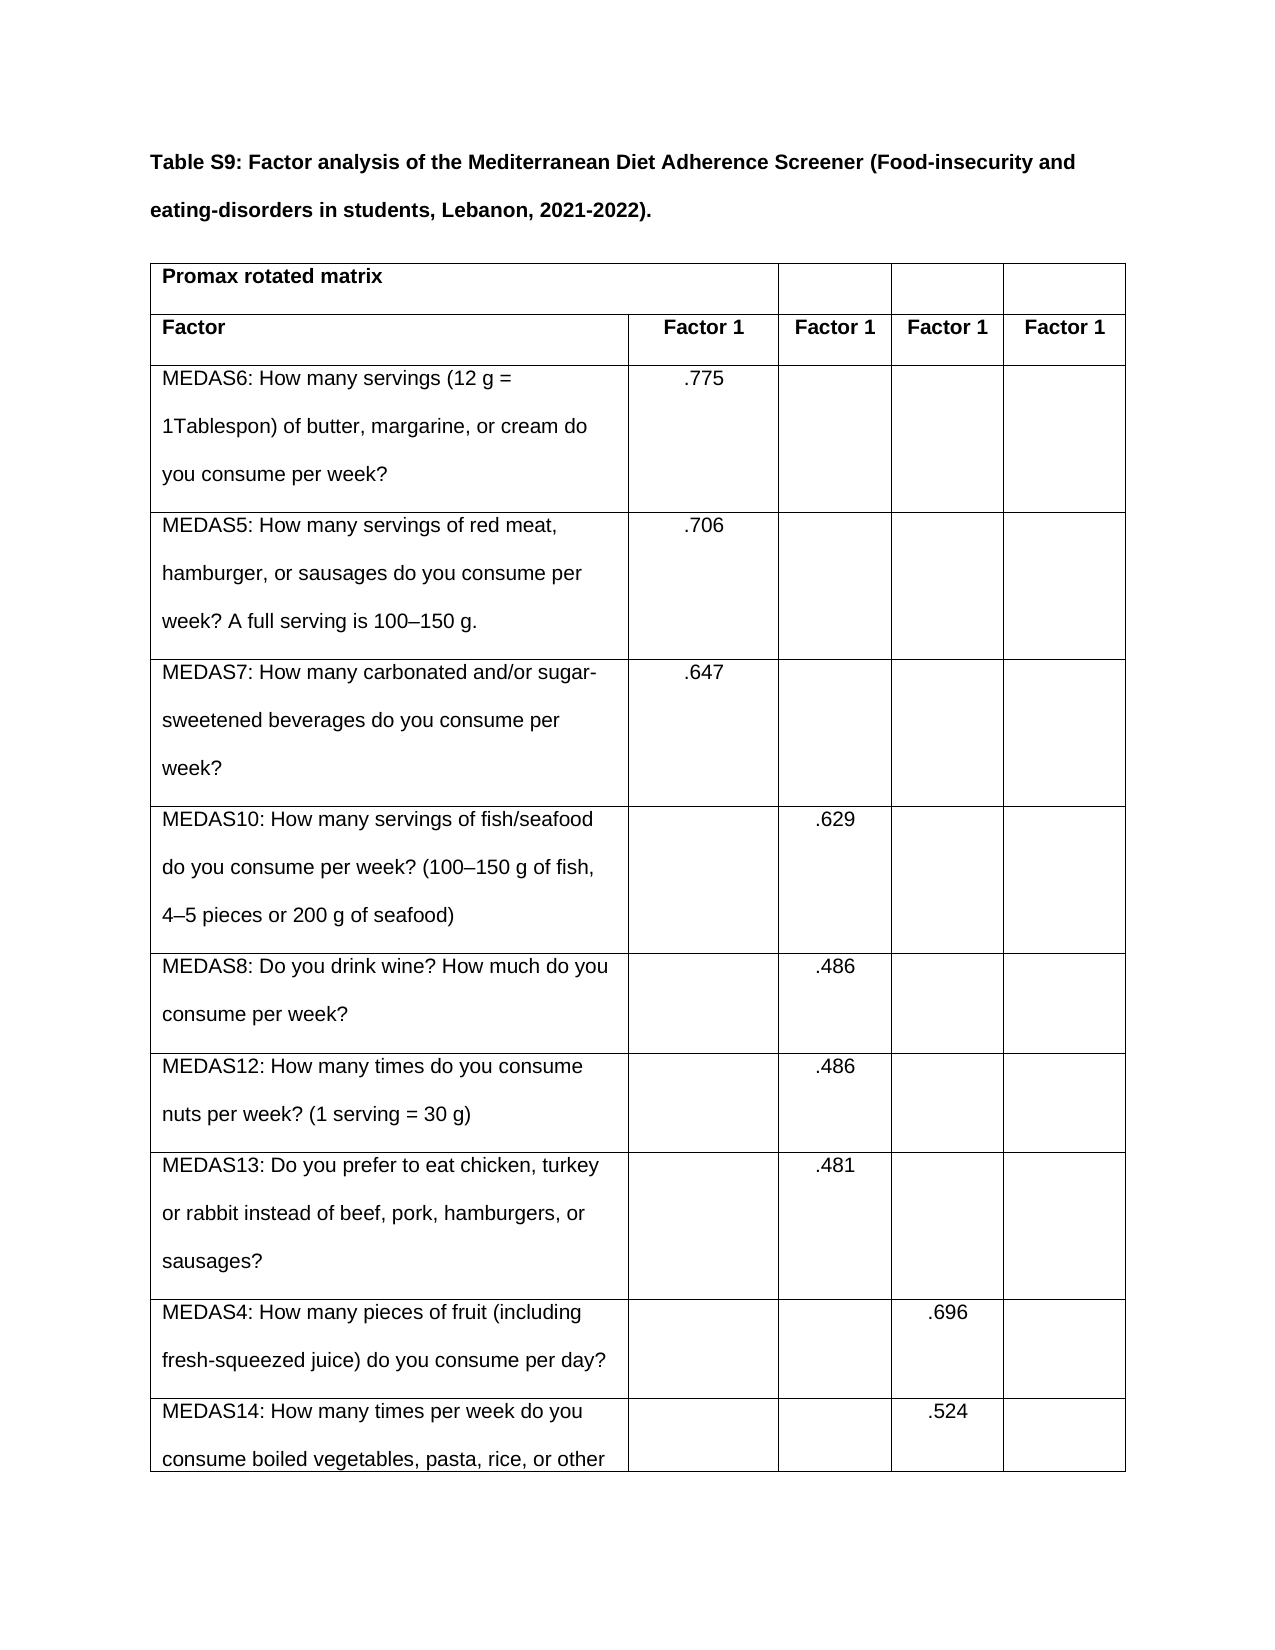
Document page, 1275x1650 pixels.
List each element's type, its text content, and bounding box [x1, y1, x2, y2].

table_cell [779, 1399, 891, 1471]
table_cell [1004, 1300, 1125, 1398]
table_header Promax rotated matrix [151, 264, 778, 314]
table_cell [779, 1300, 891, 1398]
table_cell MEDAS8: Do you drink wine? How much do you consume per week? [151, 954, 628, 1052]
table_cell [1004, 1054, 1125, 1152]
table_cell .775 [629, 366, 778, 512]
table_cell .647 [629, 660, 778, 806]
table_cell .524 [892, 1399, 1003, 1471]
table_header [1004, 264, 1125, 314]
table_cell MEDAS13: Do you prefer to eat chicken, turkey or rabbit instead of beef, pork, hamburgers, or sausages? [151, 1153, 628, 1299]
table_cell Factor [151, 315, 628, 365]
table_cell Factor 1 [629, 315, 778, 365]
table_cell [1004, 366, 1125, 512]
table_cell [892, 807, 1003, 953]
table_cell MEDAS12: How many times do you consume nuts per week? (1 serving = 30 g) [151, 1054, 628, 1152]
table_cell [1004, 954, 1125, 1052]
table_cell .696 [892, 1300, 1003, 1398]
table_cell MEDAS5: How many servings of red meat, hamburger, or sausages do you consume per week? A full serving is 100–150 g. [151, 513, 628, 659]
table_cell [629, 1300, 778, 1398]
table_cell [779, 366, 891, 512]
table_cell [151, 1399, 628, 1471]
table_cell [629, 954, 778, 1052]
table_cell [1004, 660, 1125, 806]
table_cell .629 [779, 807, 891, 953]
table_cell Factor 1 [1004, 315, 1125, 365]
table_cell [892, 513, 1003, 659]
table_cell [629, 1399, 778, 1471]
table_header [892, 264, 1003, 314]
table_cell [1004, 513, 1125, 659]
table_cell [779, 660, 891, 806]
table_cell [892, 1153, 1003, 1299]
table_cell Factor 1 [892, 315, 1003, 365]
table_cell MEDAS4: How many pieces of fruit (including fresh-squeezed juice) do you consume per day? [151, 1300, 628, 1398]
table_cell [892, 366, 1003, 512]
table_cell .486 [779, 1054, 891, 1152]
table_cell [779, 513, 891, 659]
table_cell [1004, 1399, 1125, 1471]
table_cell .486 [779, 954, 891, 1052]
table_cell MEDAS6: How many servings (12 g = 1Tablespon) of butter, margarine, or cream do you consume per week? [151, 366, 628, 512]
table_cell Factor 1 [779, 315, 891, 365]
table_cell [629, 1054, 778, 1152]
table_cell [892, 660, 1003, 806]
table_cell .706 [629, 513, 778, 659]
table_header [779, 264, 891, 314]
table_cell [892, 954, 1003, 1052]
table_cell [892, 1054, 1003, 1152]
table_cell .481 [779, 1153, 891, 1299]
table_cell [629, 807, 778, 953]
table_cell MEDAS7: How many carbonated and/or sugar-sweetened beverages do you consume per week? [151, 660, 628, 806]
table_cell [629, 1153, 778, 1299]
table_cell MEDAS10: How many servings of fish/seafood do you consume per week? (100–150 g of fish, 4–5 pieces or 200 g of seafood) [151, 807, 628, 953]
table_cell [1004, 807, 1125, 953]
text Table S9: Factor analysis of the Mediterranean Diet Adherence Screener (Food-insecurity and eating-disorders in students, Lebanon, 2021-2022). [150, 150, 1125, 222]
table_cell [1004, 1153, 1125, 1299]
